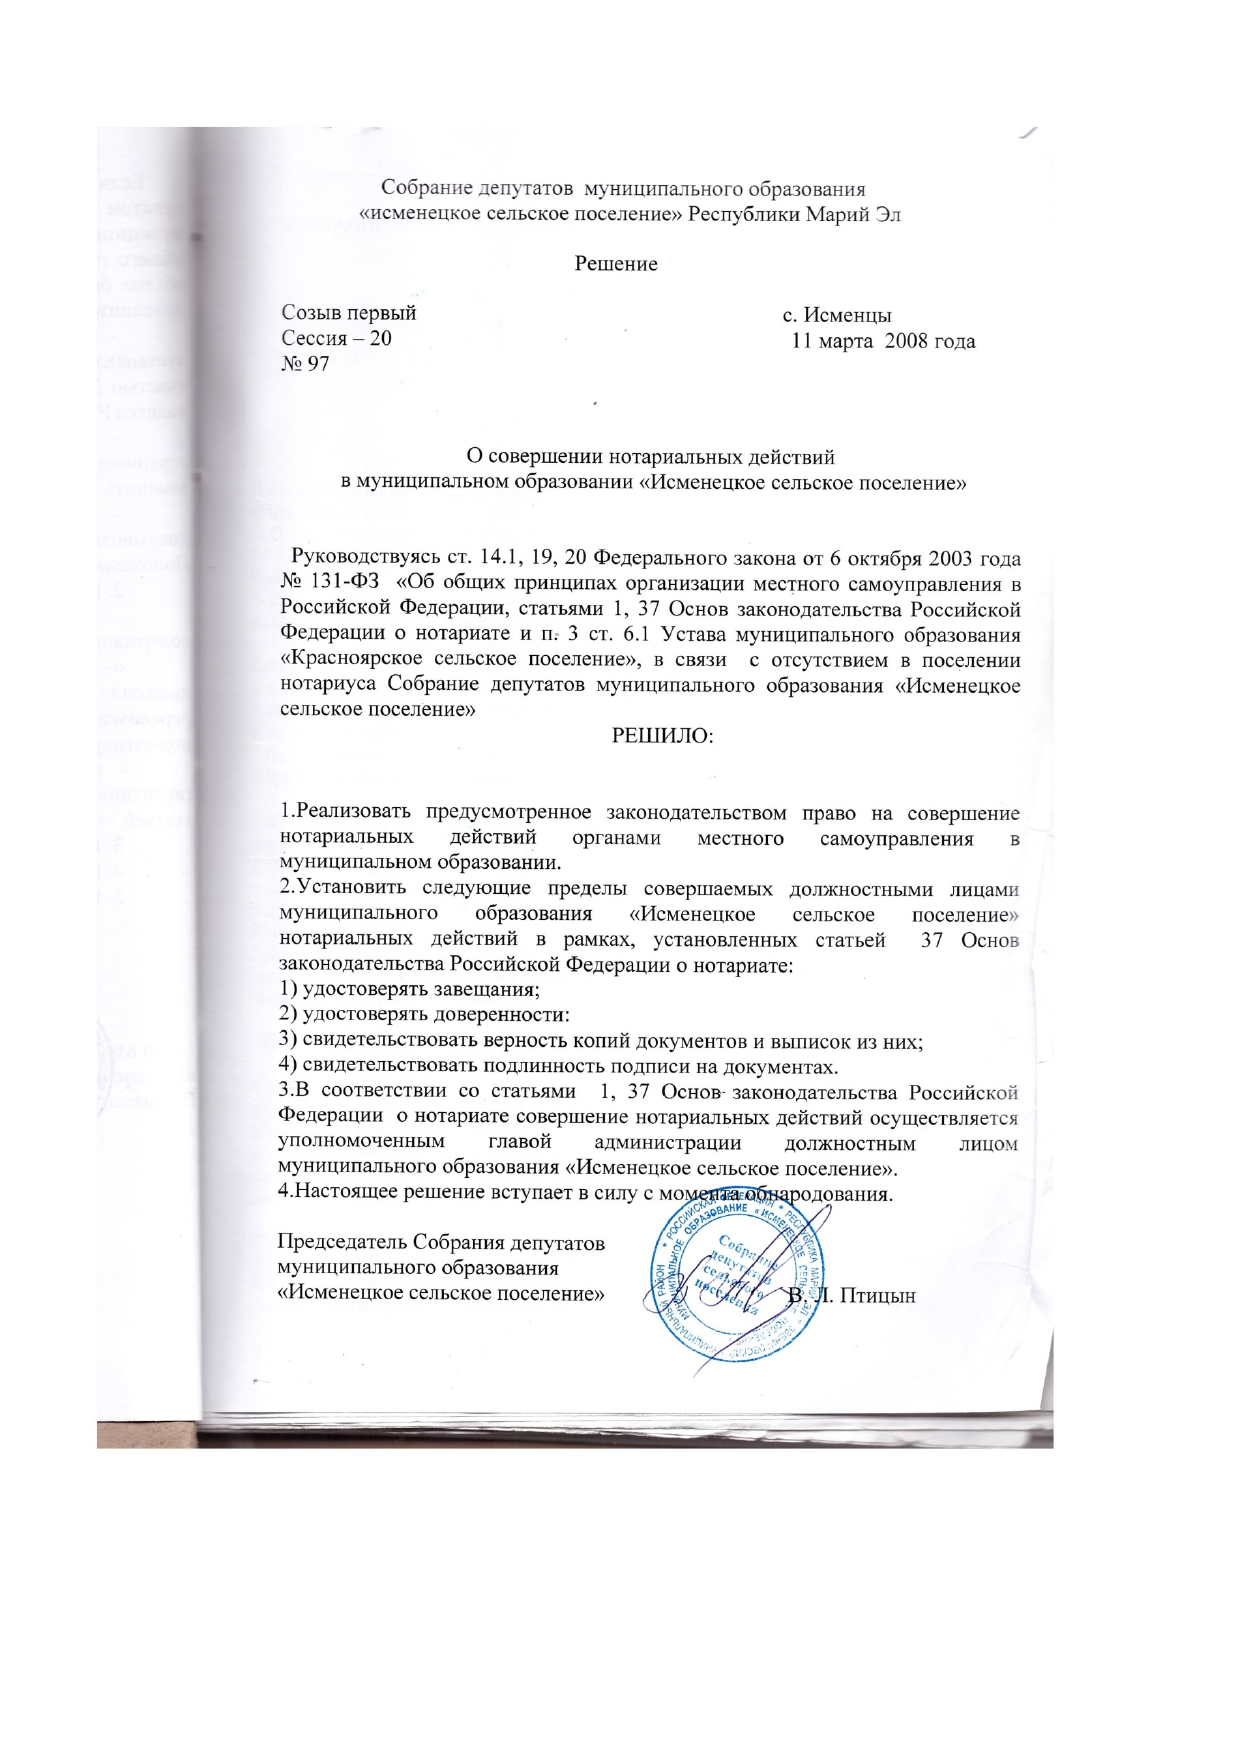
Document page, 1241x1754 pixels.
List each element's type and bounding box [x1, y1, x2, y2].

picture [88, 118, 1062, 1457]
